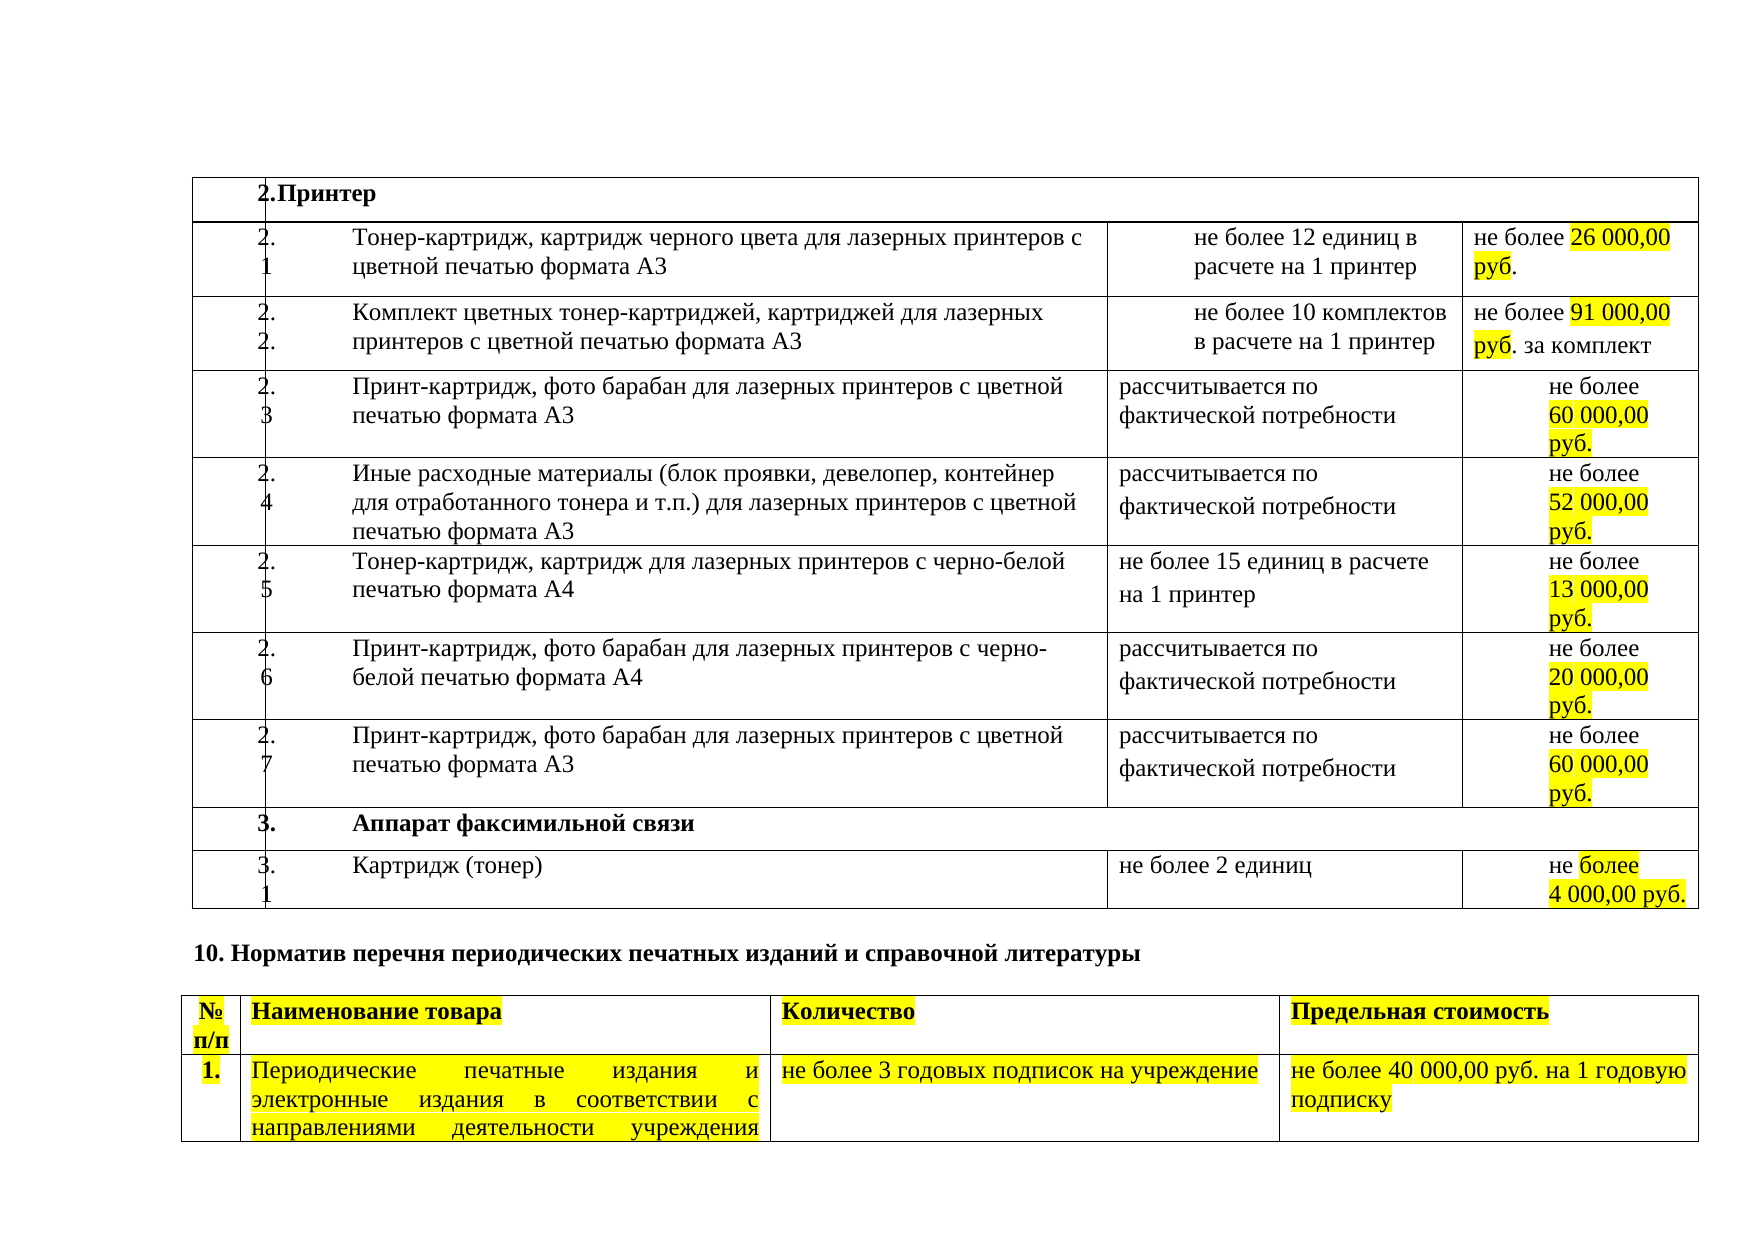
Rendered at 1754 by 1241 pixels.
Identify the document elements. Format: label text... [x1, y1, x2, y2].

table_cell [771, 1055, 1279, 1141]
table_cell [1280, 1055, 1698, 1141]
table_cell Аппарат факсимильной связи [266, 808, 1698, 849]
table_header Количество [771, 996, 1279, 1054]
table_cell не более 10 комплектов в расчете на 1 принтер [1108, 297, 1462, 370]
table_cell Комплект цветных тонер-картриджей, картриджей для лазерных принтеров с цветной печатью формата А3 [266, 297, 1107, 370]
table_header № п/п [224, 996, 240, 1054]
table_cell 2.4 [193, 458, 265, 545]
table_cell рассчитывается по фактической потребности [1108, 720, 1462, 807]
table_cell Тонер-картридж, картридж для лазерных принтеров с черно-белой печатью формата А4 [266, 546, 1107, 632]
table_cell 3.1 [193, 851, 265, 908]
table_cell Принтер [266, 178, 1698, 221]
table_cell не более 12 единиц в расчете на 1 принтер [1108, 223, 1462, 296]
table_cell Принт-картридж, фото барабан для лазерных принтеров с черно-белой печатью формата А4 [266, 633, 1107, 719]
table_cell не более 15 единиц в расчете на 1 принтер [1108, 546, 1462, 632]
table_cell не более 20 000,00 руб. [1463, 633, 1698, 719]
table_cell Принт-картридж, фото барабан для лазерных принтеров с цветной печатью формата А3 [266, 371, 1107, 457]
table_header Предельная стоимость [1280, 996, 1698, 1054]
table_cell не более 26 000,00 руб. [1463, 223, 1698, 296]
table_cell 3. [193, 808, 265, 849]
table_cell рассчитывается по фактической потребности [1108, 633, 1462, 719]
table_cell Картридж (тонер) [266, 851, 1107, 908]
table_cell 1. [182, 1055, 240, 1141]
table_cell не более 91 000,00 руб. за комплект [1463, 297, 1698, 370]
table_cell не более 60 000,00 руб. [1463, 720, 1698, 807]
table_cell 2.6 [193, 633, 265, 719]
table_header Наименование товара [241, 996, 770, 1054]
table_cell 2.2. [193, 297, 265, 370]
table_cell Тонер-картридж, картридж черного цвета для лазерных принтеров с цветной печатью формата А3 [266, 223, 1107, 296]
table_cell рассчитывается по фактической потребности [1108, 371, 1462, 457]
table_cell 2. [193, 178, 265, 221]
table_cell 2.3 [193, 371, 265, 457]
table_cell Иные расходные материалы (блок проявки, девелопер, контейнер для отработанного тонера и т.п.) для лазерных принтеров с цветной печатью формата А3 [266, 458, 1107, 545]
table_cell не более 52 000,00 руб. [1463, 458, 1698, 545]
table_cell Принт-картридж, фото барабан для лазерных принтеров с цветной печатью формата А3 [266, 720, 1107, 807]
table_header № п/п [182, 996, 199, 1054]
table_cell рассчитывается по фактической потребности [1108, 458, 1462, 545]
list 10. Норматив перечня периодических печатных изданий и справочной литературы [193, 938, 1636, 967]
table_cell не более 2 единиц [1108, 851, 1462, 908]
table_cell 2.1 [193, 223, 265, 296]
table_cell 2.5 [193, 546, 265, 632]
table_cell не более 4 000,00 руб. [1639, 851, 1698, 908]
table_cell не более 13 000,00 руб. [1463, 546, 1698, 632]
table_cell не более 60 000,00 руб. [1463, 371, 1698, 457]
table_cell 2.7 [193, 720, 265, 807]
table_cell не более 4 000,00 руб. [1463, 851, 1579, 908]
